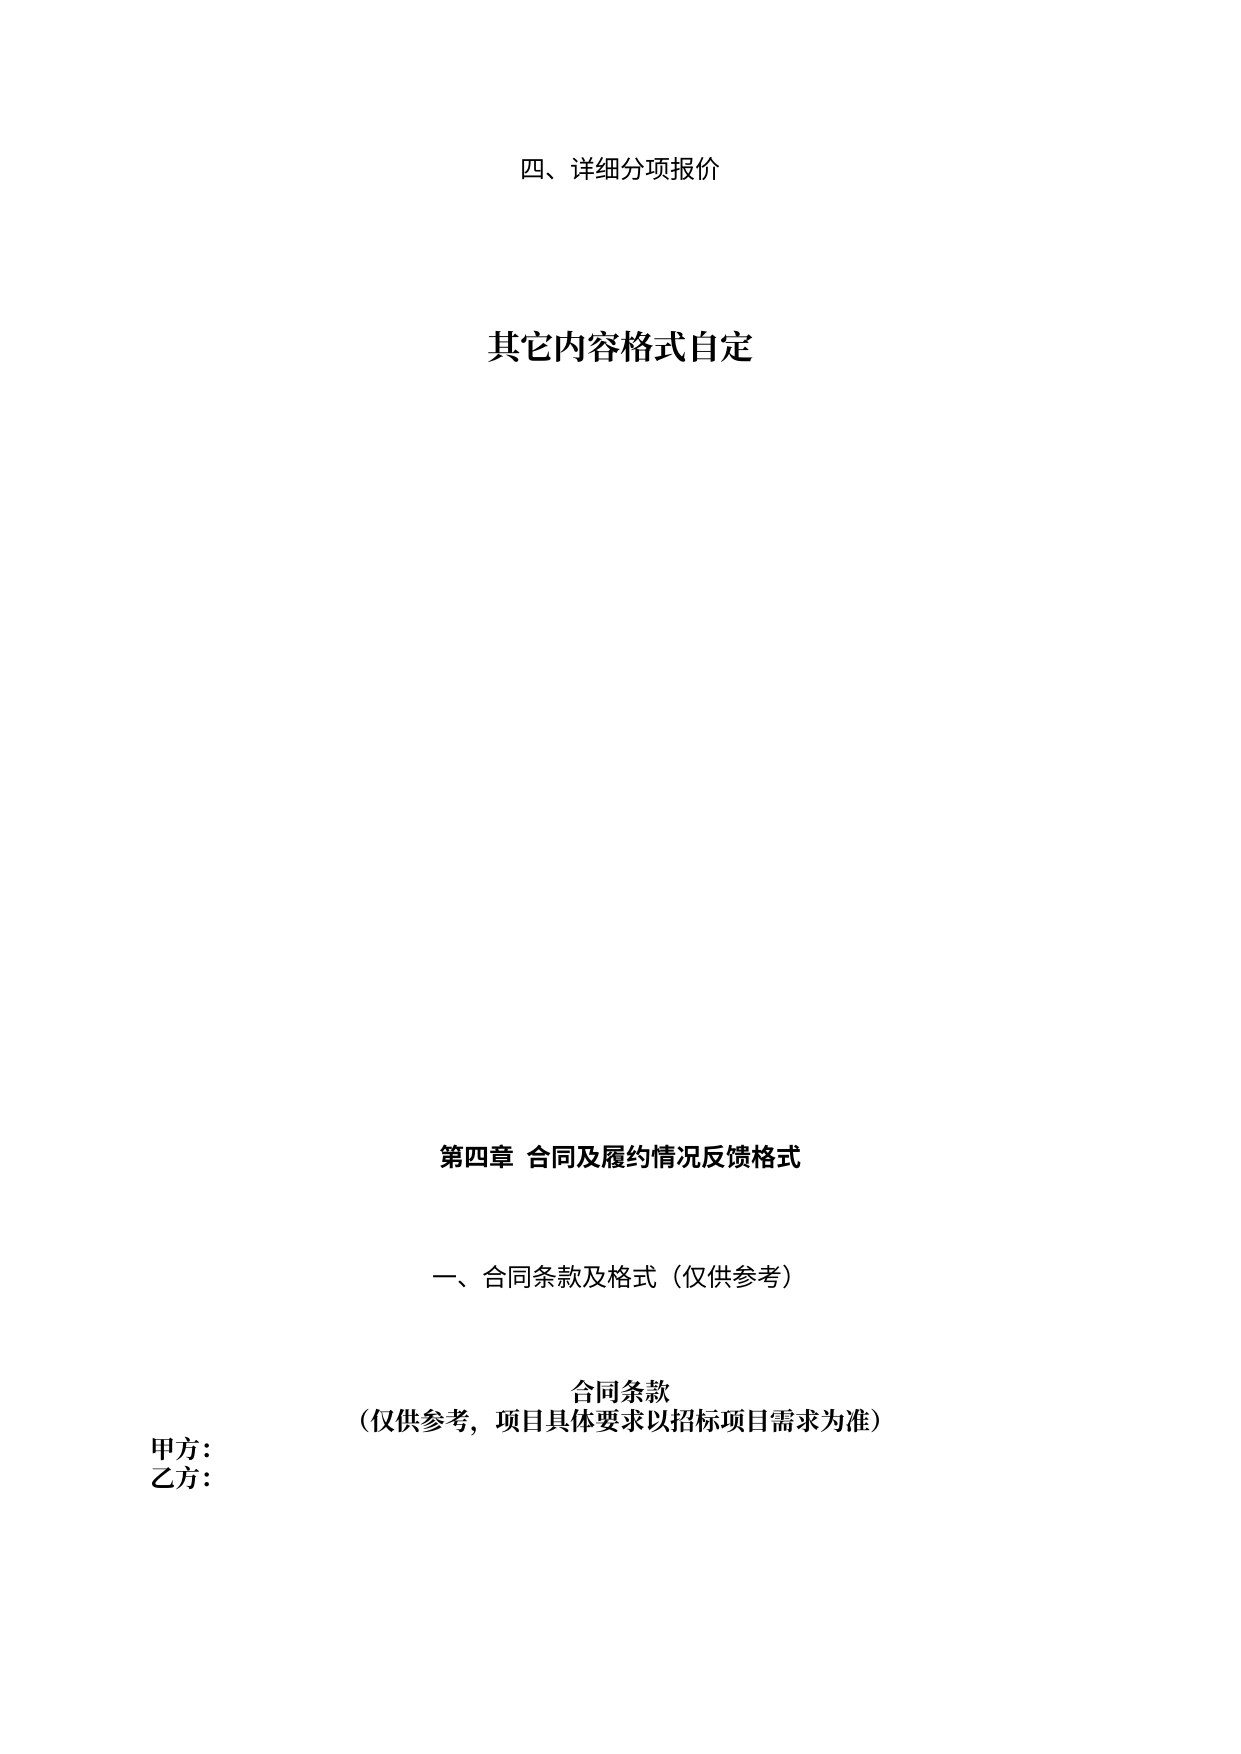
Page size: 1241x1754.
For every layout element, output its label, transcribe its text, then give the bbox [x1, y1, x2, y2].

text 甲方： [150, 1435, 1090, 1464]
subtitle 四、详细分项报价 [150, 150, 1090, 186]
subtitle 第四章 合同及履约情况反馈格式 [150, 1138, 1090, 1174]
subtitle 一、合同条款及格式（仅供参考） [150, 1257, 1090, 1293]
text 乙方： [150, 1464, 1090, 1493]
text 合同条款 [150, 1378, 1090, 1407]
text 其它内容格式自定 [150, 328, 1090, 367]
text （仅供参考，项目具体要求以招标项目需求为准） [150, 1407, 1090, 1435]
